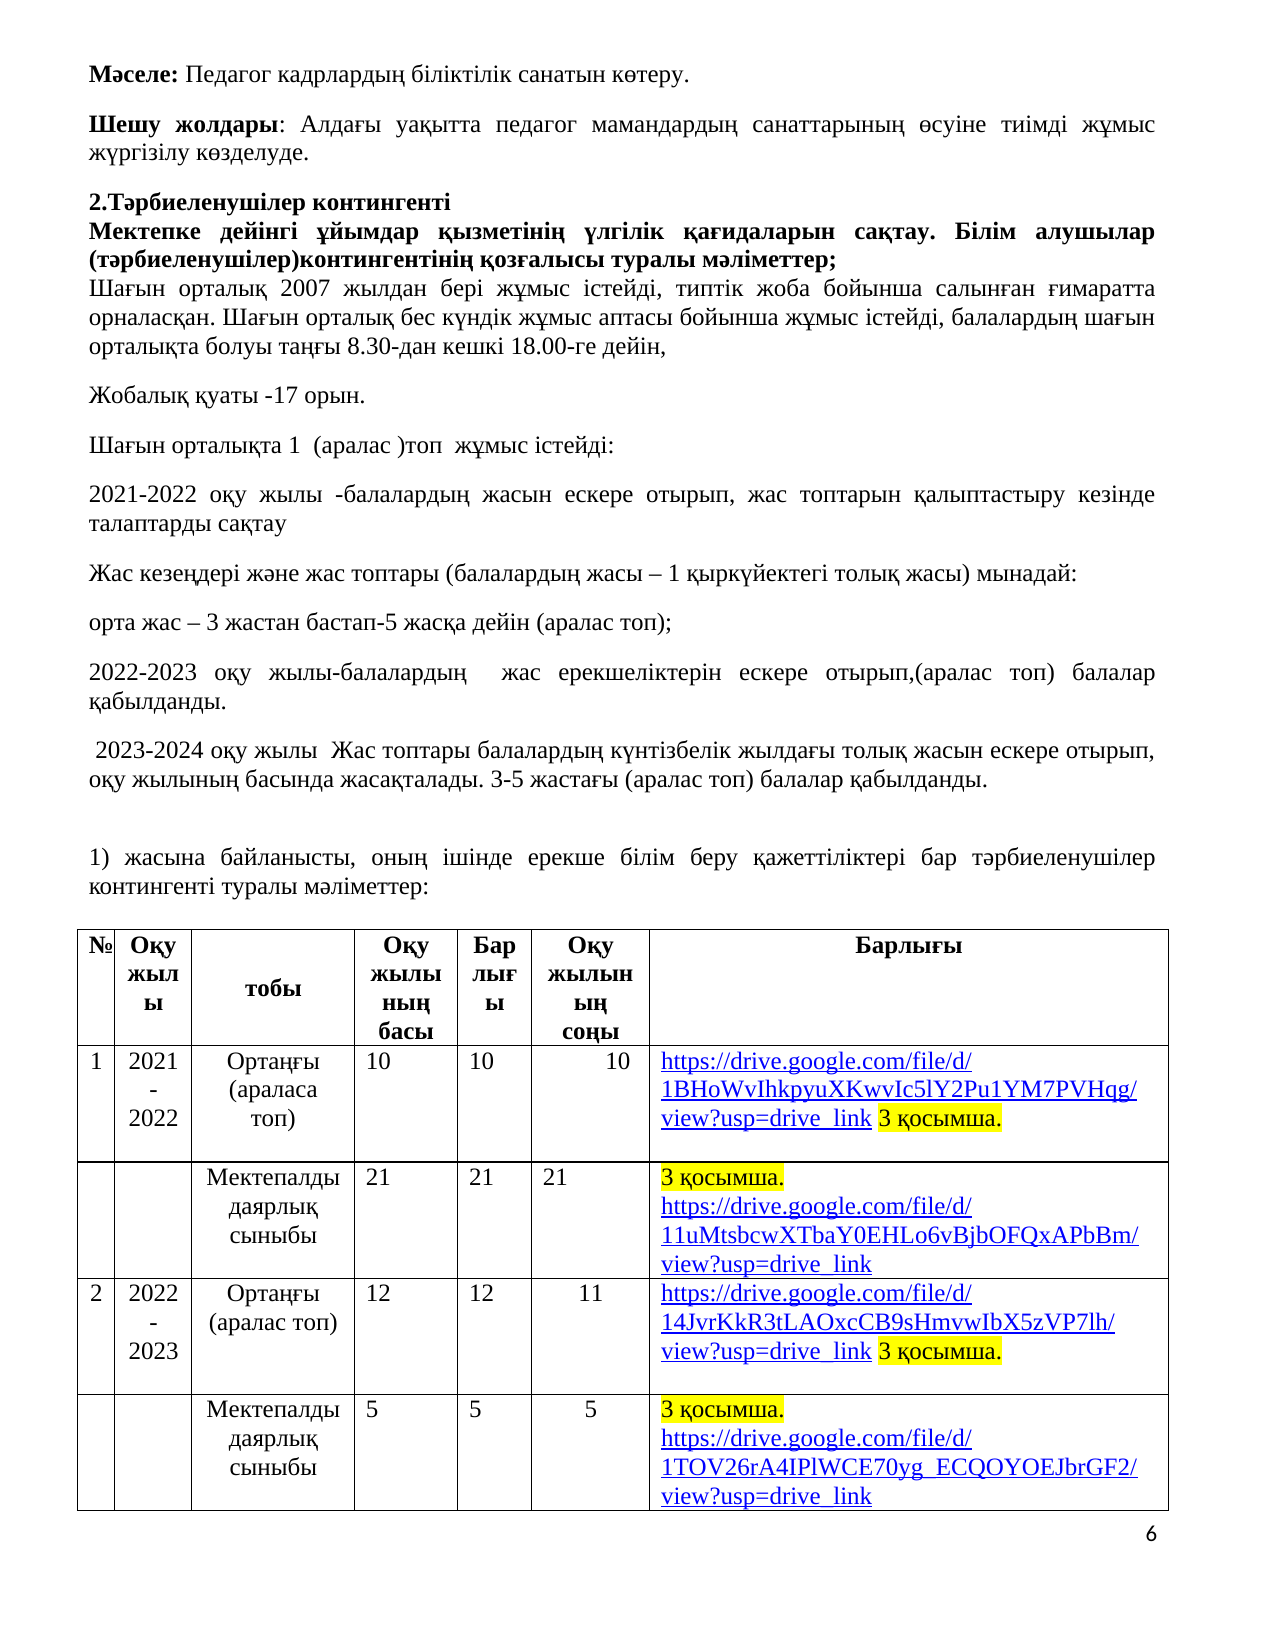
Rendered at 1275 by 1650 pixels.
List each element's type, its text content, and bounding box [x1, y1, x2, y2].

text 2.Тәрбиеленушілер контингенті [88, 187, 1157, 216]
table_cell [115, 1395, 191, 1509]
table_cell 5 [355, 1395, 457, 1509]
table_cell 10 [532, 1046, 649, 1161]
table_cell 12 [355, 1279, 457, 1393]
table_header тобы [192, 930, 354, 1045]
table_cell 5 [458, 1395, 531, 1509]
table_cell Ортаңғы (араласа топ) [192, 1046, 354, 1161]
table_cell 2022-2023 [115, 1279, 191, 1393]
table_cell 12 [458, 1279, 531, 1393]
table_cell [78, 1395, 114, 1509]
table_cell [115, 1163, 191, 1277]
table_cell https://drive.google.com/file/d/14JvrKkR3tLAOxcCB9sHmvwIbX5zVP7lh/view?usp=drive_link 3 қосымша. [650, 1279, 1168, 1393]
table_cell 3 қосымша. https://drive.google.com/file/d/1TOV26rA4IPlWCE70yg_ECQOYOEJbrGF2/view?usp=drive_link [650, 1395, 1168, 1509]
text Мектепке дейінгі ұйымдар қызметінің үлгілік қағидаларын сақтау. Білім алушылар (тәрбиеленушілер)контингентінің қозғалысы туралы мәліметтер; [88, 216, 1157, 273]
text орта жас – 3 жастан бастап-5 жасқа дейін (аралас топ); [88, 607, 1157, 636]
text 2021-2022 оқу жылы -балалардың жасын ескере отырып, жас топтарын қалыптастыру кезінде талаптарды сақтау [88, 479, 1157, 537]
table_cell Мектепалды даярлық сыныбы [192, 1163, 354, 1277]
table_cell Ортаңғы (аралас топ) [192, 1279, 354, 1393]
table_cell Мектепалды даярлық сыныбы [192, 1395, 354, 1509]
table_cell 10 [355, 1046, 457, 1161]
text Мәселе: Педагог кадрлардың біліктілік санатын көтеру. [88, 59, 1157, 88]
table_header Оқу жылының басы [355, 930, 457, 1045]
table_header Барлығы [650, 930, 1168, 1045]
table_cell 10 [458, 1046, 531, 1161]
text Шағын орталық 2007 жылдан бері жұмыс істейді, типтік жоба бойынша салынған ғимаратта орналасқан. Шағын орталық бес күндік жұмыс аптасы бойынша жұмыс істейді, балалардың шағын орталықта болуы таңғы 8.30-дан кешкі 18.00-ге дейін, [88, 273, 1157, 359]
text 1) жасына байланысты, оның ішінде ерекше білім беру қажеттіліктері бар тәрбиеленушілер контингенті туралы мәліметтер: [88, 842, 1157, 900]
table_header Оқу жылы [115, 930, 191, 1045]
table_cell [78, 1163, 114, 1277]
table_cell 2021-2022 [115, 1046, 191, 1161]
table_cell 2 [78, 1279, 114, 1393]
table_cell 11 [532, 1279, 649, 1393]
text Жобалық қуаты -17 орын. [88, 380, 1157, 409]
table_header Оқу жылының соңы [532, 930, 649, 1045]
text Шешу жолдары: Алдағы уақытта педагог мамандардың санаттарының өсуіне тиімді жұмыс жүргізілу көзделуде. [88, 109, 1157, 166]
text 2022-2023 оқу жылы-балалардың жас ерекшеліктерін ескере отырып,(аралас топ) балалар қабылданды. [88, 657, 1157, 714]
text Жас кезеңдері және жас топтары (балалардың жасы – 1 қыркүйектегі толық жасы) мынадай: [88, 558, 1157, 587]
text Шағын орталықта 1 (аралас )топ жұмыс істейді: [88, 430, 1157, 459]
table_cell 3 қосымша. https://drive.google.com/file/d/11uMtsbcwXTbaY0EHLo6vBjbOFQxAPbBm/view?usp=drive_link [650, 1163, 1168, 1277]
table_header № [78, 930, 114, 1045]
table_cell 21 [458, 1163, 531, 1277]
table_cell https://drive.google.com/file/d/1BHoWvIhkpyuXKwvIc5lY2Pu1YM7PVHqg/view?usp=drive_link 3 қосымша. [650, 1046, 1168, 1161]
table_cell 21 [355, 1163, 457, 1277]
table_cell 21 [532, 1163, 649, 1277]
table_cell 1 [78, 1046, 114, 1161]
table_header Барлығы [458, 930, 531, 1045]
text 2023-2024 оқу жылы Жас топтары балалардың күнтізбелік жылдағы толық жасын ескере отырып, оқу жылының басында жасақталады. 3-5 жастағы (аралас топ) балалар қабылданды. [88, 735, 1157, 793]
table_cell 5 [532, 1395, 649, 1509]
